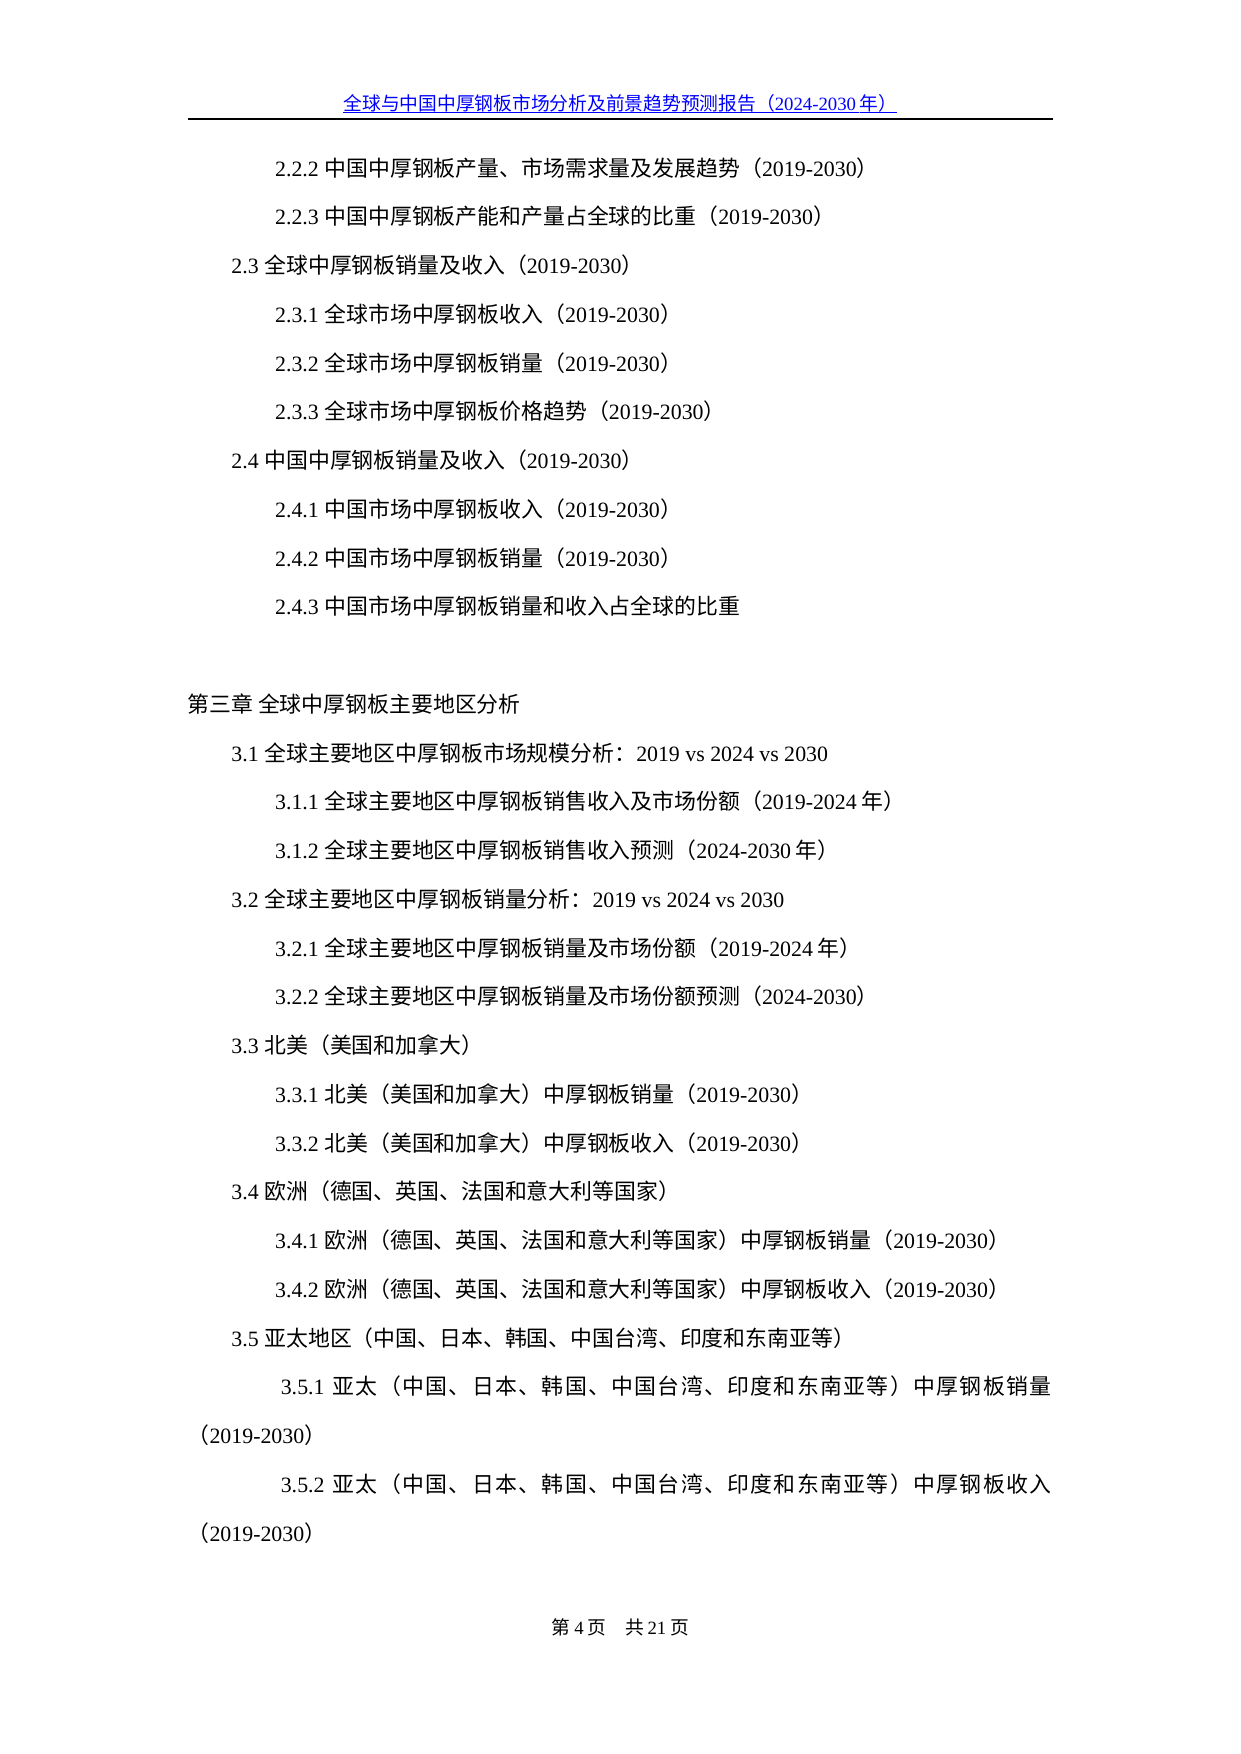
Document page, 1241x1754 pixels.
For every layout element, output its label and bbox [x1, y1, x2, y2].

text [187, 150, 1053, 1548]
